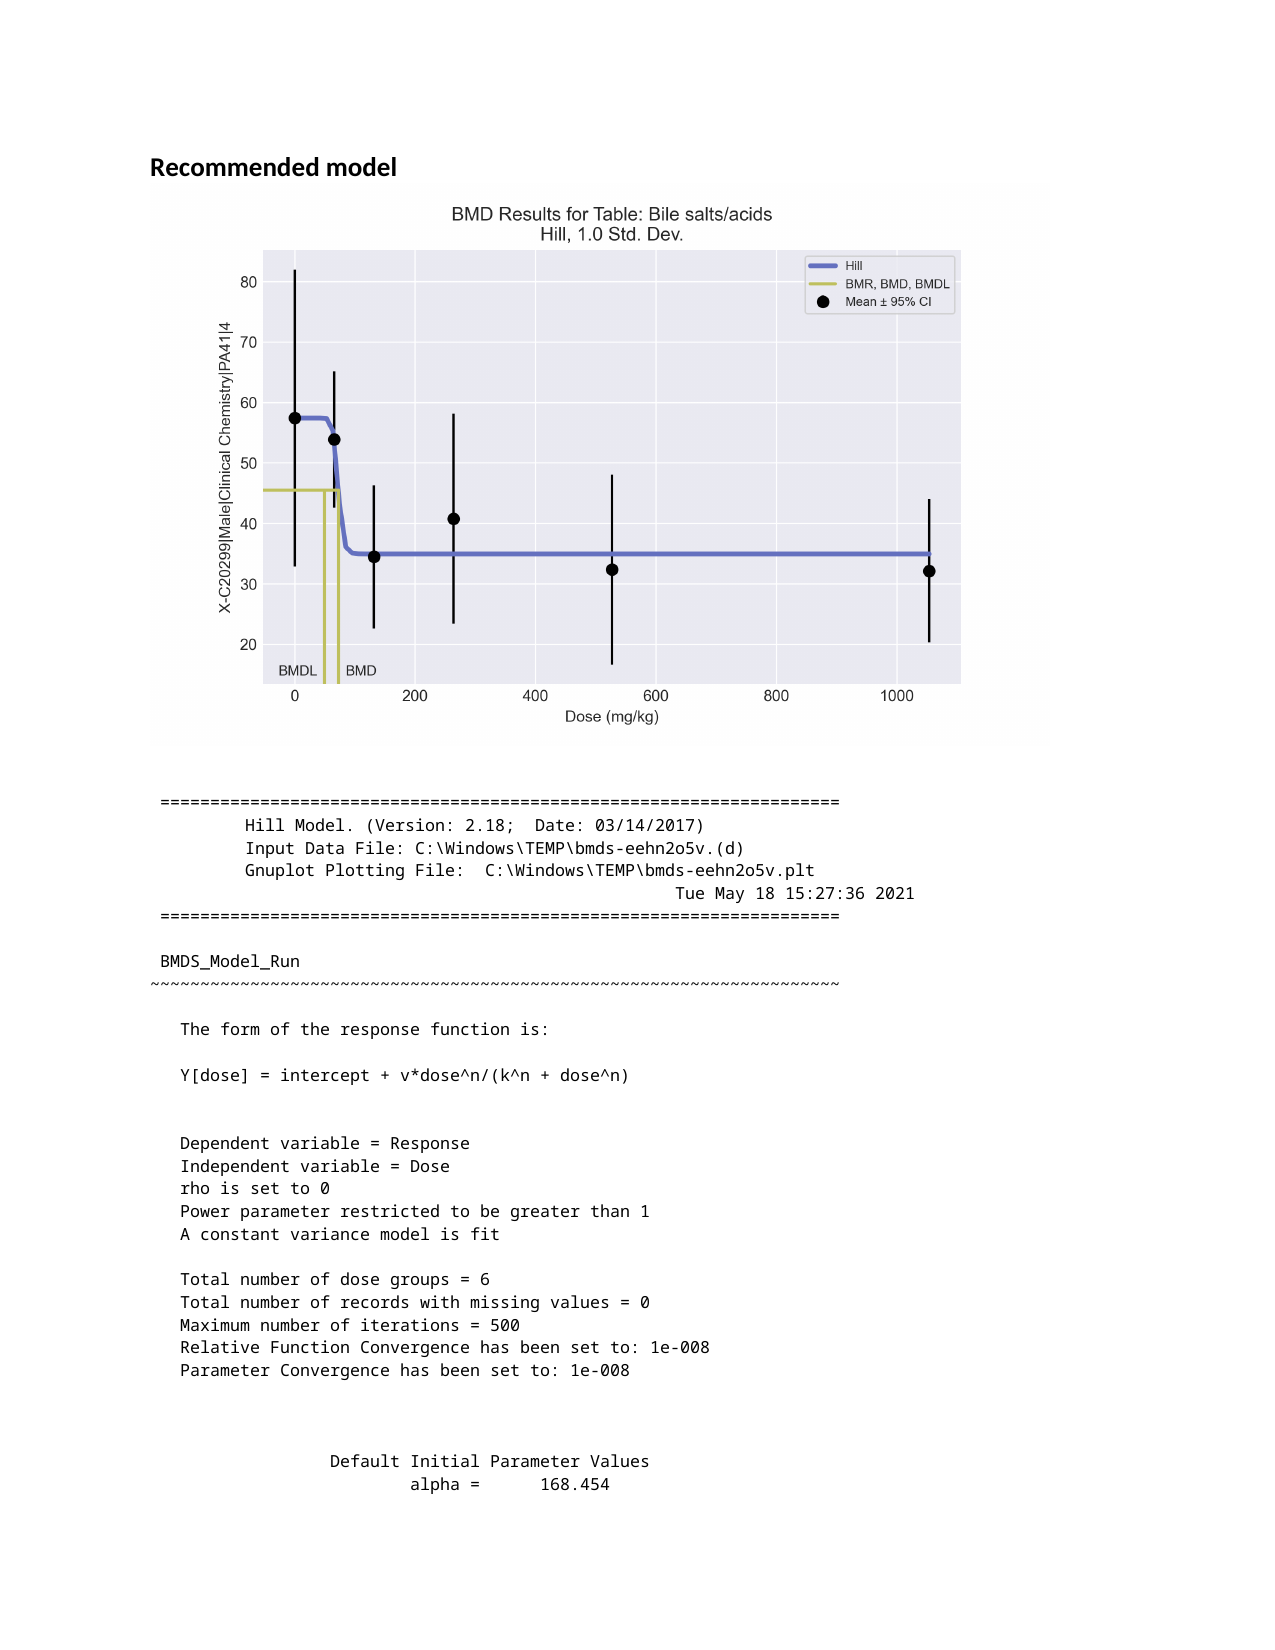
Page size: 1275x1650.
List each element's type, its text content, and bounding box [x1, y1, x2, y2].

subtitle Recommended model [150, 150, 1125, 183]
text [150, 746, 1125, 1495]
picture [150, 183, 1050, 746]
